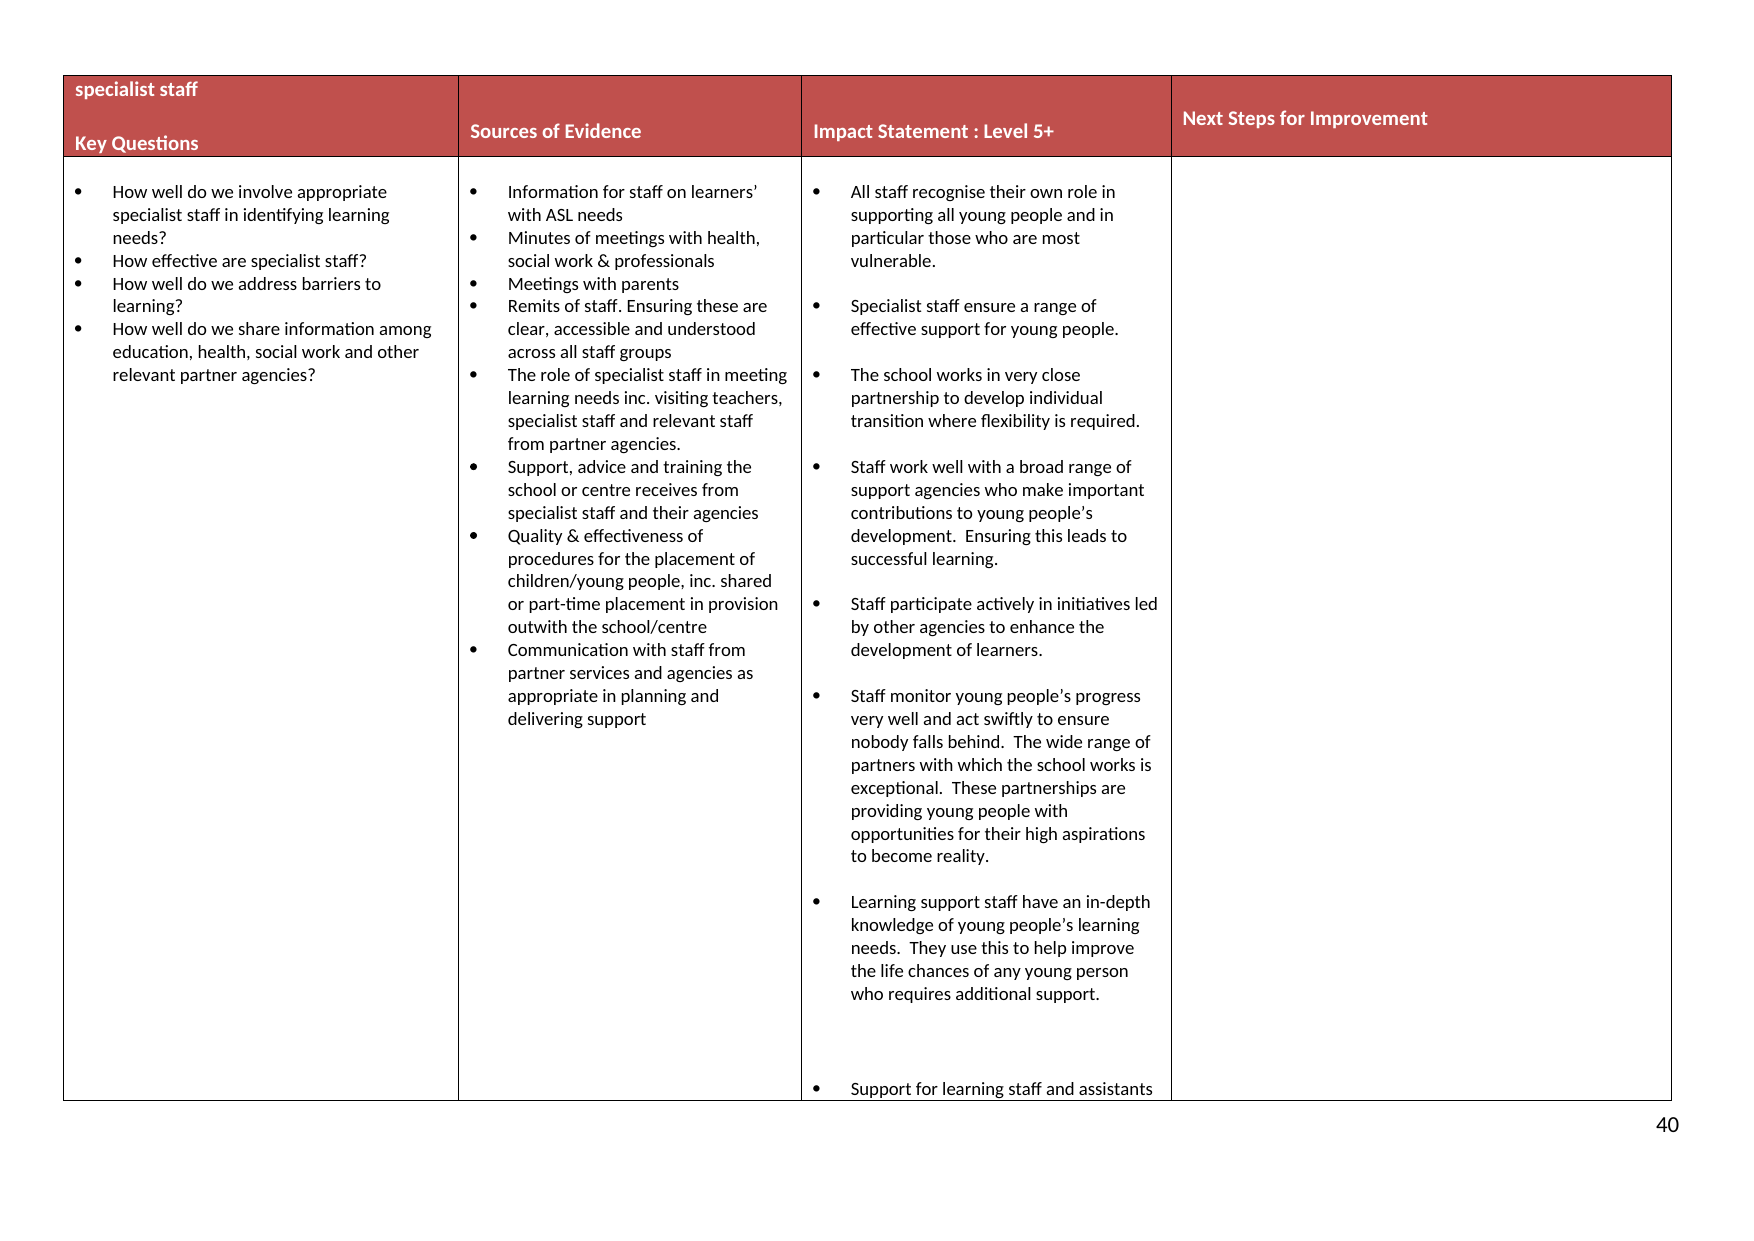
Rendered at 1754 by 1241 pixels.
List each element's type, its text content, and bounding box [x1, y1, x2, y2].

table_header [802, 76, 1171, 156]
table_cell [1172, 157, 1671, 1100]
table_header Sources of Evidence [459, 76, 801, 156]
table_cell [64, 157, 458, 1100]
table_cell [459, 157, 801, 1100]
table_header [1172, 76, 1671, 156]
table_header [64, 76, 458, 156]
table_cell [802, 157, 1171, 1100]
